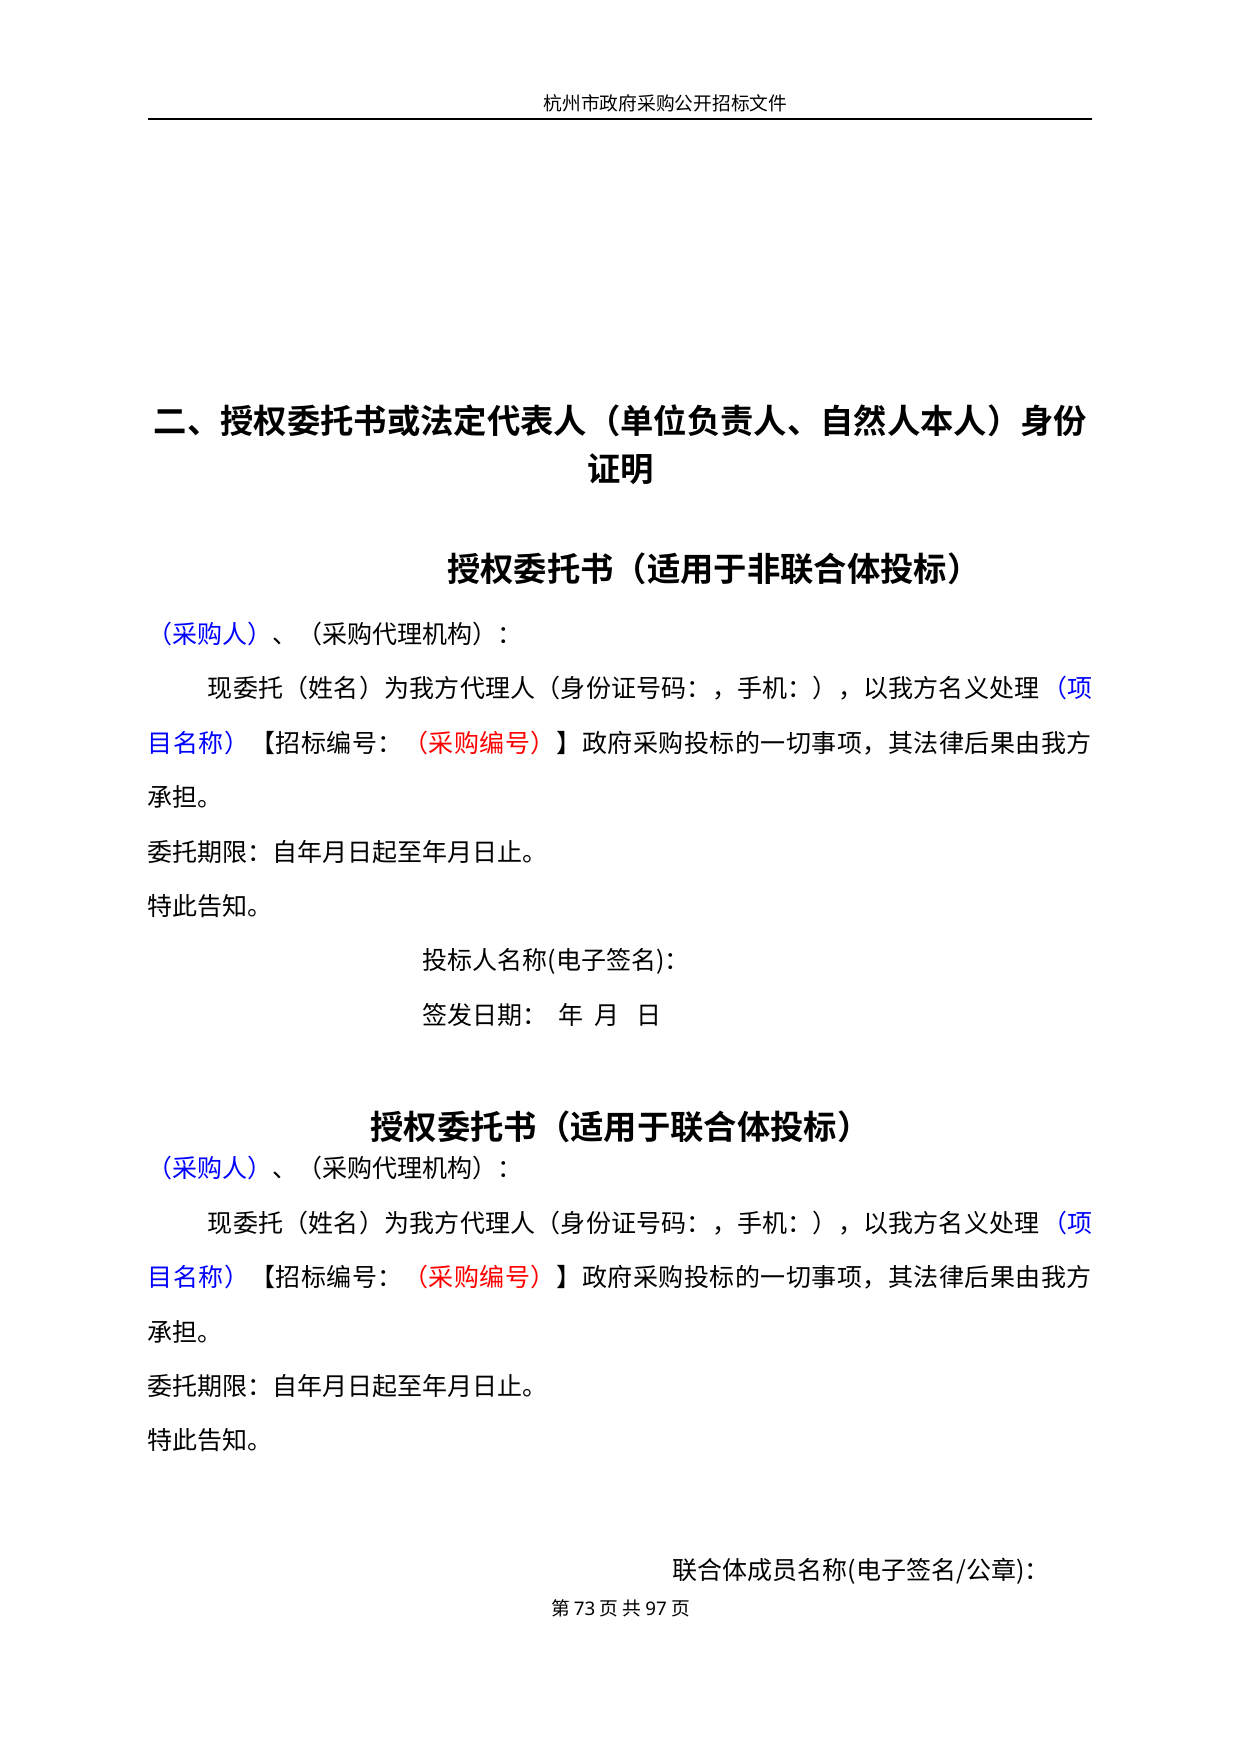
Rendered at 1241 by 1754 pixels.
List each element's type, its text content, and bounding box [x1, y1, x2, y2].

text 授权委托书（适用于非联合体投标） [148, 542, 1092, 591]
text 签发日期： 年 月 日 [148, 995, 1092, 1031]
text （采购人）、（采购代理机构）： [148, 1149, 1092, 1185]
text 联合体成员名称(电子签名/公章)： [148, 1550, 1092, 1587]
text 授权委托书（适用于联合体投标） [148, 1101, 1092, 1149]
text 现委托（姓名）为我方代理人（身份证号码：，手机：），以我方名义处理（项目名称）【招标编号：（采购编号）】政府采购投标的一切事项，其法律后果由我方承担。 [148, 1203, 1092, 1348]
text 委托期限：自年月日起至年月日止。 [148, 832, 1092, 868]
text （采购人）、（采购代理机构）： [148, 614, 1092, 651]
text 委托期限：自年月日起至年月日止。 [148, 1366, 1092, 1403]
text 特此告知。 [148, 1421, 1092, 1457]
text 二、授权委托书或法定代表人（单位负责人、自然人本人）身份证明 [148, 395, 1092, 491]
text 特此告知。 [148, 886, 1092, 923]
text 现委托（姓名）为我方代理人（身份证号码：，手机：），以我方名义处理（项目名称）【招标编号：（采购编号）】政府采购投标的一切事项，其法律后果由我方承担。 [148, 669, 1092, 814]
text 投标人名称(电子签名)： [148, 941, 1092, 977]
